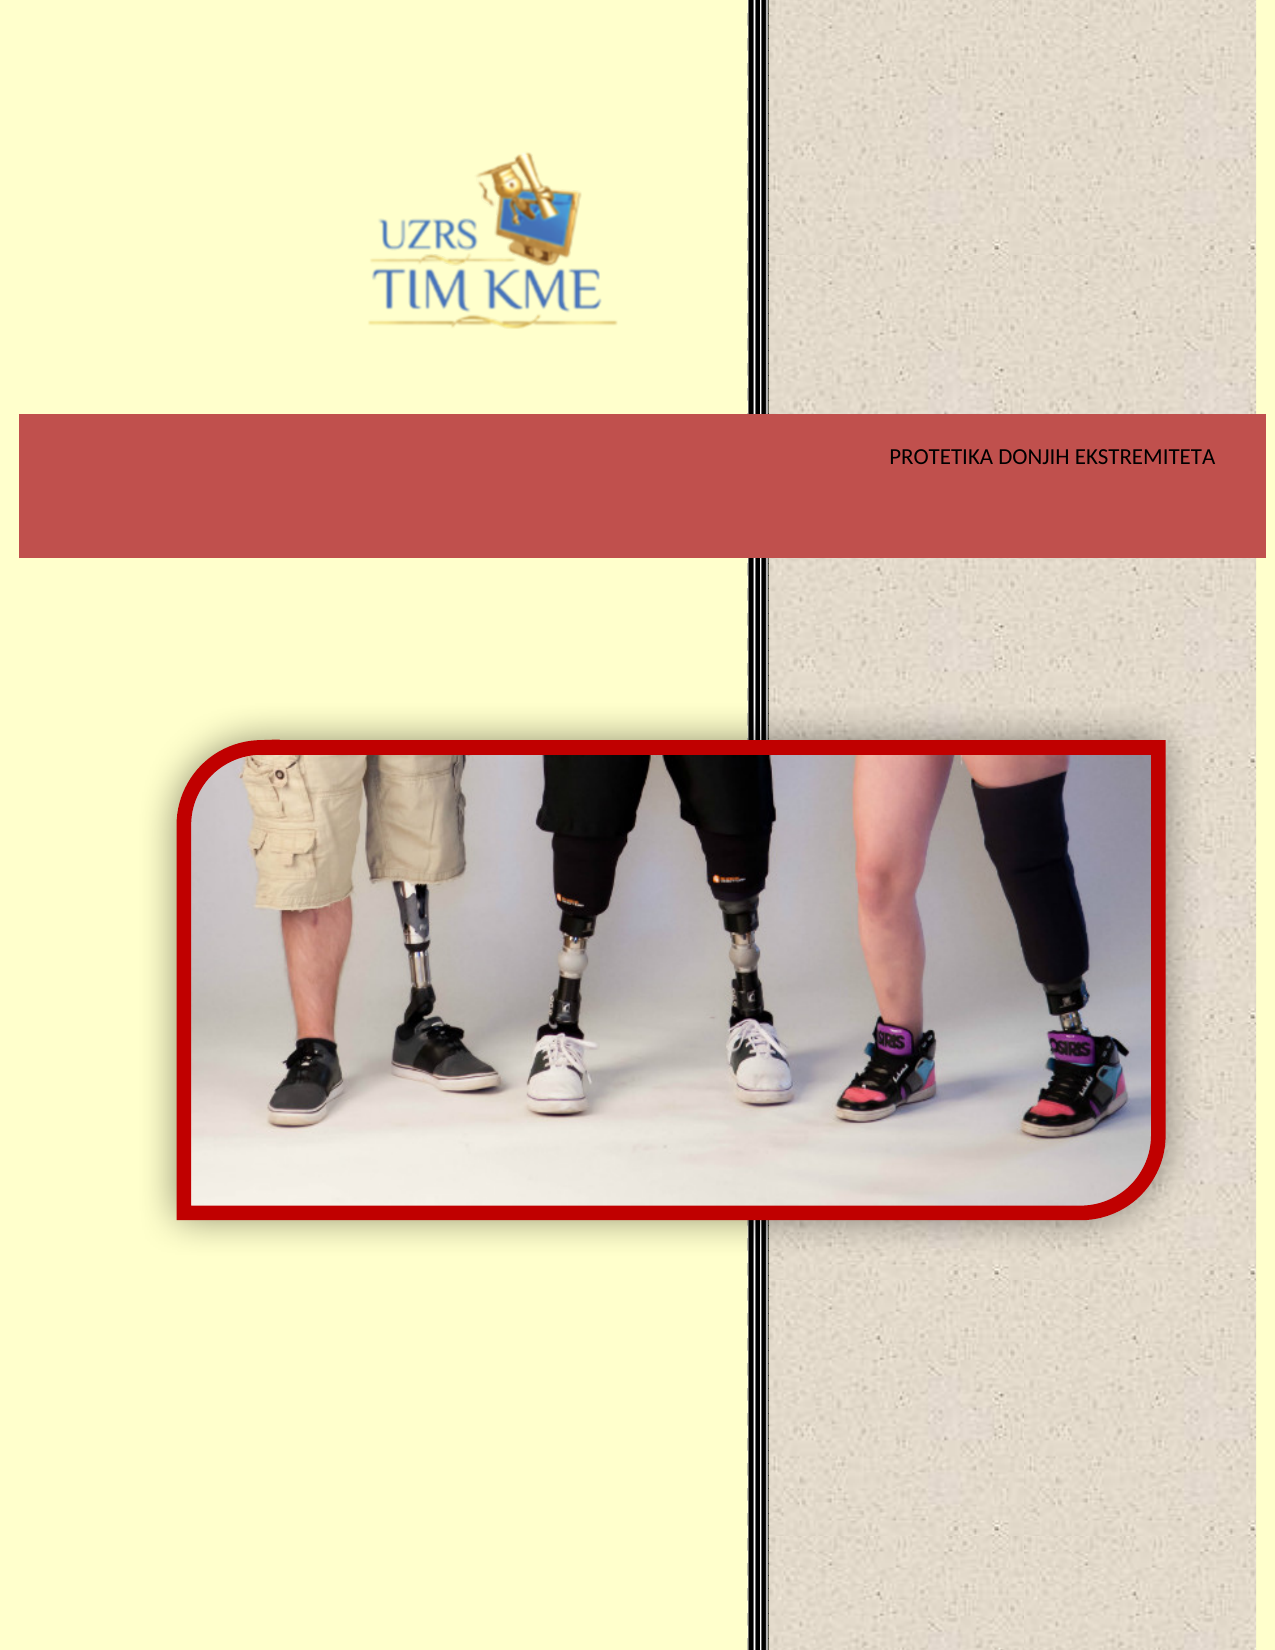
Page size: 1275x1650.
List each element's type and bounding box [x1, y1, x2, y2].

picture [359, 146, 622, 334]
picture [747, 0, 1257, 414]
picture [192, 755, 1151, 1205]
picture [747, 558, 1257, 1650]
